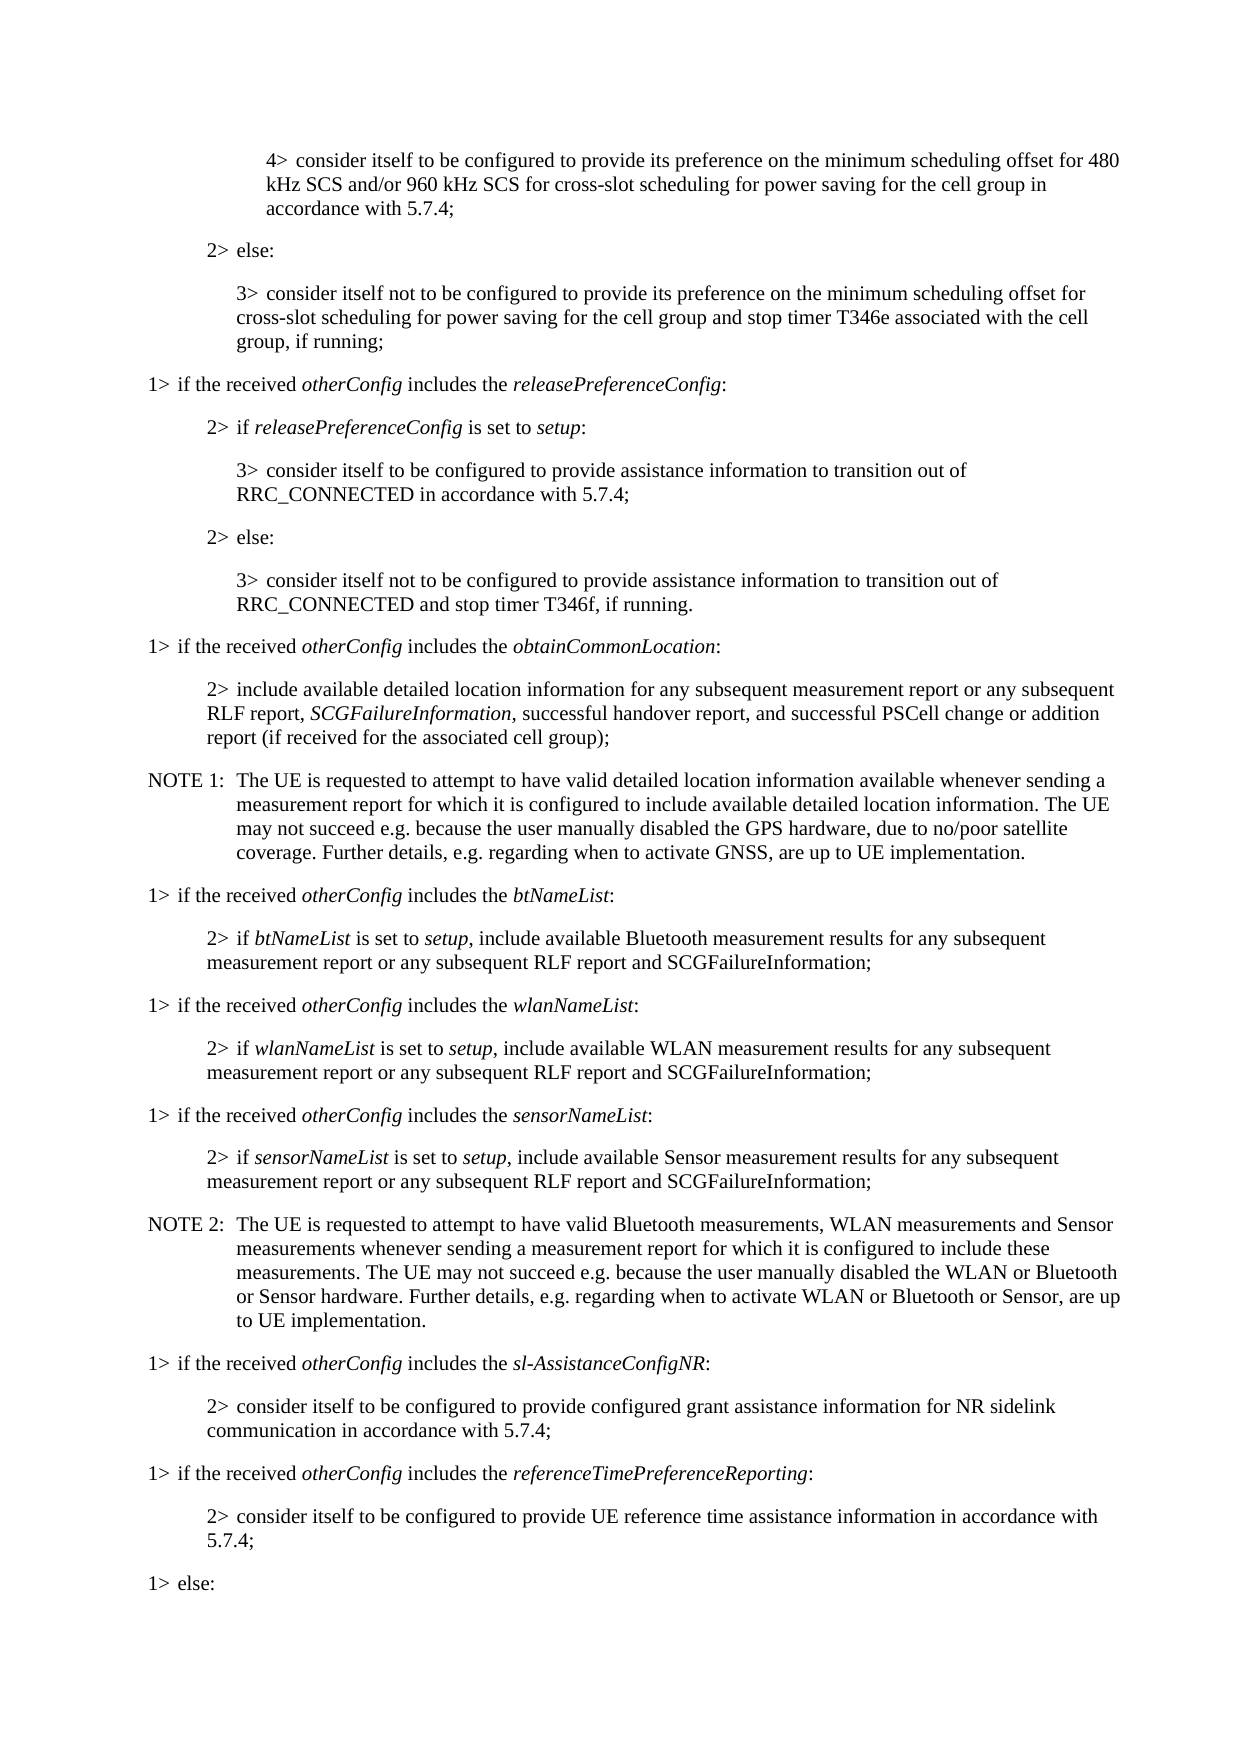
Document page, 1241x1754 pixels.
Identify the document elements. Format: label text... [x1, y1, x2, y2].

text NOTE 2: The UE is requested to attempt to have valid Bluetooth measurements, WLAN measurements and Sensor measurements whenever sending a measurement report for which it is configured to include these measurements. The UE may not succeed e.g. because the user manually disabled the WLAN or Bluetooth or Sensor hardware. Further details, e.g. regarding when to activate WLAN or Bluetooth or Sensor, are up to UE implementation. [148, 1212, 1122, 1332]
text 2> if releasePreferenceConfig is set to setup: [207, 415, 1122, 439]
text 1> else: [148, 1571, 1122, 1595]
text 1> if the received otherConfig includes the btNameList: [148, 883, 1122, 907]
text 3> consider itself to be configured to provide assistance information to transition out of RRC_CONNECTED in accordance with 5.7.4; [236, 458, 1122, 506]
text 4> consider itself to be configured to provide its preference on the minimum scheduling offset for 480 kHz SCS and/or 960 kHz SCS for cross-slot scheduling for power saving for the cell group in accordance with 5.7.4; [266, 147, 1122, 220]
text 2> else: [207, 238, 1122, 262]
text 2> consider itself to be configured to provide UE reference time assistance information in accordance with 5.7.4; [207, 1504, 1122, 1552]
text 3> consider itself not to be configured to provide its preference on the minimum scheduling offset for cross-slot scheduling for power saving for the cell group and stop timer T346e associated with the cell group, if running; [236, 281, 1122, 353]
text 1> if the received otherConfig includes the sensorNameList: [148, 1102, 1122, 1127]
text 2> consider itself to be configured to provide configured grant assistance information for NR sidelink communication in accordance with 5.7.4; [207, 1394, 1122, 1442]
text 2> if wlanNameList is set to setup, include available WLAN measurement results for any subsequent measurement report or any subsequent RLF report and SCGFailureInformation; [207, 1036, 1122, 1084]
text 1> if the received otherConfig includes the sl-AssistanceConfigNR: [148, 1351, 1122, 1375]
text 2> include available detailed location information for any subsequent measurement report or any subsequent RLF report, SCGFailureInformation, successful handover report, and successful PSCell change or addition report (if received for the associated cell group); [207, 677, 1122, 749]
text NOTE 1: The UE is requested to attempt to have valid detailed location information available whenever sending a measurement report for which it is configured to include available detailed location information. The UE may not succeed e.g. because the user manually disabled the GPS hardware, due to no/poor satellite coverage. Further details, e.g. regarding when to activate GNSS, are up to UE implementation. [148, 768, 1122, 864]
text 1> if the received otherConfig includes the wlanNameList: [148, 993, 1122, 1017]
text 1> if the received otherConfig includes the obtainCommonLocation: [148, 634, 1122, 658]
text 3> consider itself not to be configured to provide assistance information to transition out of RRC_CONNECTED and stop timer T346f, if running. [236, 567, 1122, 616]
text 2> if sensorNameList is set to setup, include available Sensor measurement results for any subsequent measurement report or any subsequent RLF report and SCGFailureInformation; [207, 1145, 1122, 1193]
text 2> else: [207, 525, 1122, 549]
text 1> if the received otherConfig includes the referenceTimePreferenceReporting: [148, 1461, 1122, 1485]
text 1> if the received otherConfig includes the releasePreferenceConfig: [148, 372, 1122, 396]
text 2> if btNameList is set to setup, include available Bluetooth measurement results for any subsequent measurement report or any subsequent RLF report and SCGFailureInformation; [207, 926, 1122, 974]
